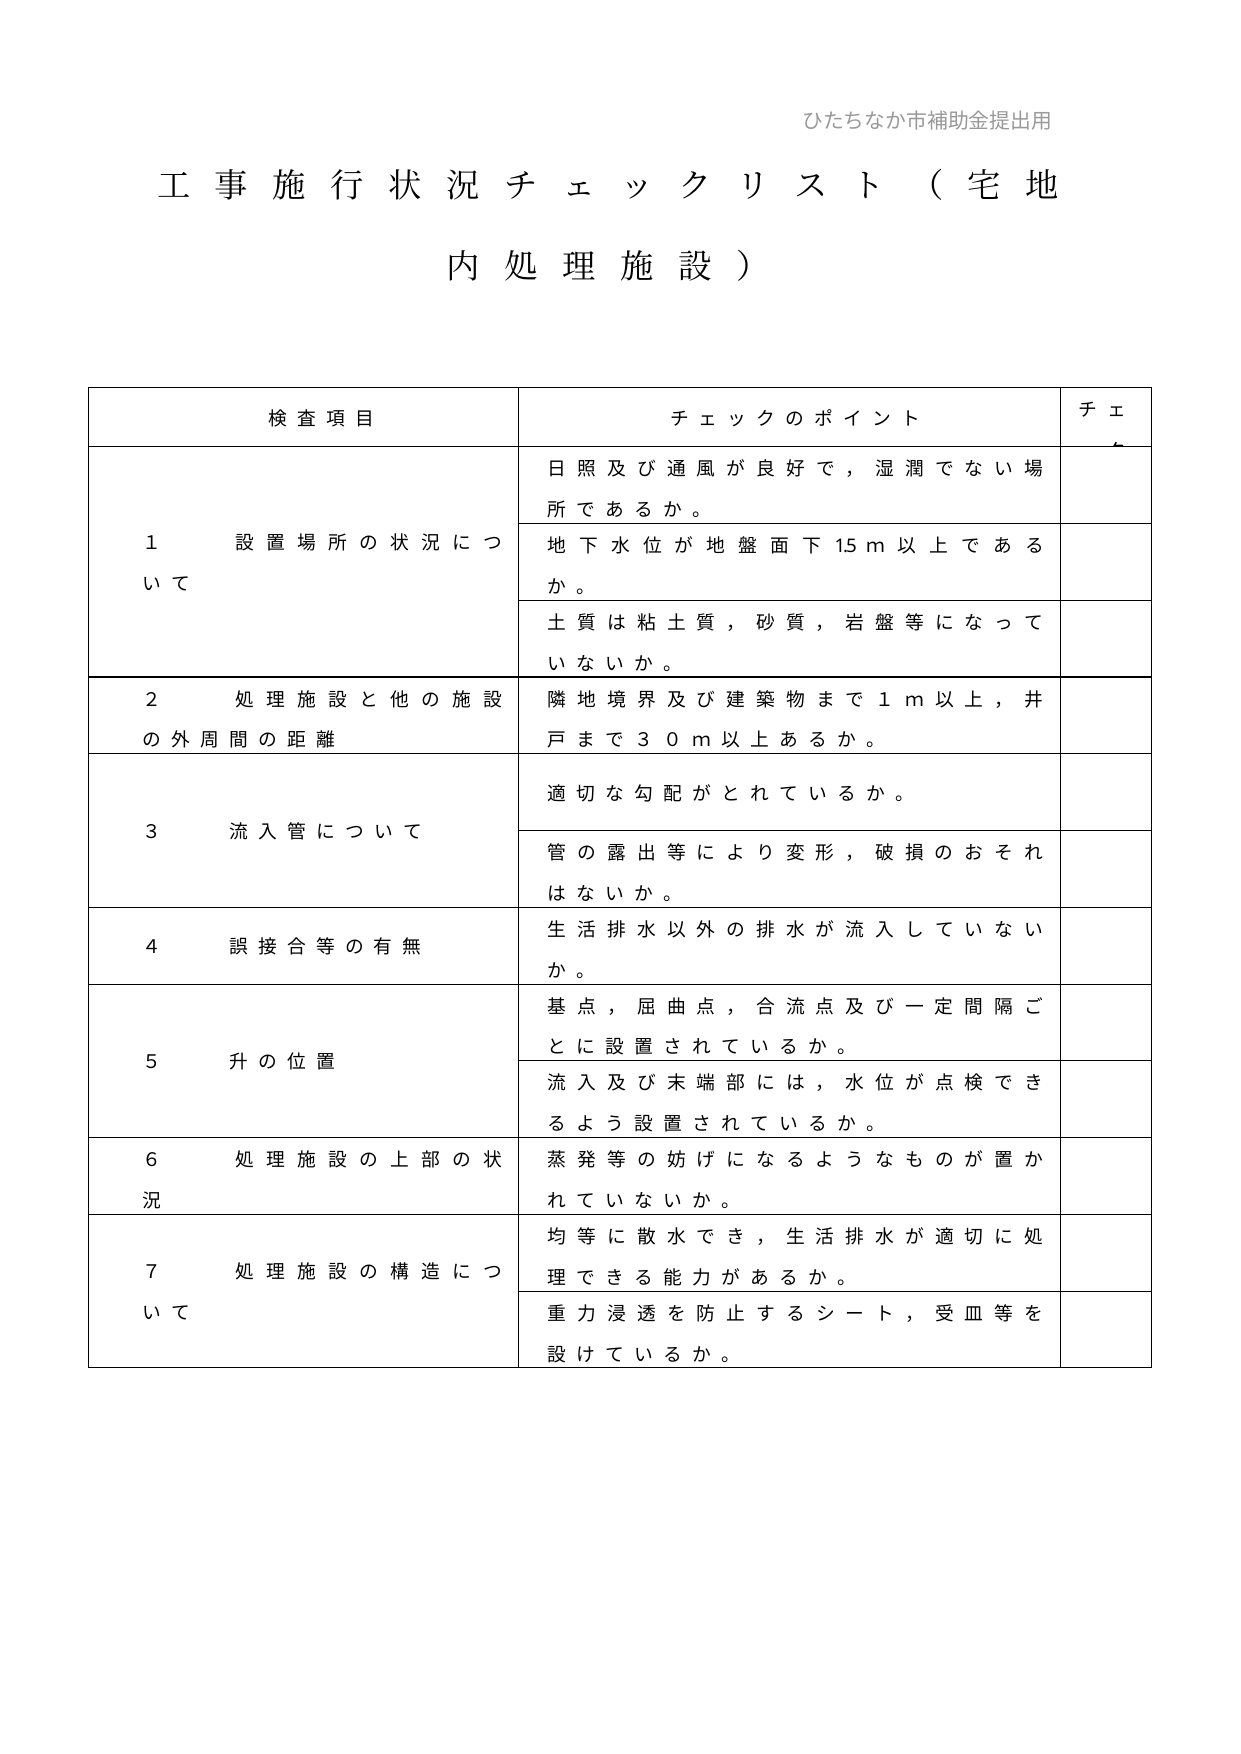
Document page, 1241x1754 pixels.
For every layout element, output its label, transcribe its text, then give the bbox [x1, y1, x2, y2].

table_cell ５ 升の位置 [89, 985, 518, 1137]
table_cell 日照及び通風が良好で，湿潤でない場所であるか。 [519, 447, 1060, 523]
table_header チェック欄 [1061, 388, 1151, 446]
table_cell ３ 流入管について [89, 754, 518, 907]
table_cell 適切な勾配がとれているか。 [519, 754, 1060, 830]
table_cell [1061, 908, 1151, 983]
table_header チェックのポイント [519, 388, 1060, 446]
table_cell ７ 処理施設の構造について [89, 1215, 518, 1367]
table_cell 蒸発等の妨げになるようなものが置かれていないか。 [519, 1138, 1060, 1214]
table_cell 基点，屈曲点，合流点及び一定間隔ごとに設置されているか。 [519, 985, 1060, 1060]
table_cell 均等に散水でき，生活排水が適切に処理できる能力があるか。 [519, 1215, 1060, 1291]
table_cell [1061, 754, 1151, 830]
table_cell 重力浸透を防止するシート，受皿等を設けているか。 [519, 1292, 1060, 1367]
table_cell [1061, 524, 1151, 599]
table_cell [1061, 831, 1151, 907]
table_cell 生活排水以外の排水が流入していないか。 [519, 908, 1060, 983]
table_cell [1061, 1138, 1151, 1214]
text 工事施行状況チェックリスト（宅地内処理施設） [142, 142, 1098, 305]
table_header 検査項目 [89, 388, 518, 446]
table_cell [1061, 1292, 1151, 1367]
table_cell １ 設置場所の状況について [89, 447, 518, 676]
table_cell [1061, 678, 1151, 753]
table_cell 土質は粘土質，砂質，岩盤等になっていないか。 [519, 601, 1060, 676]
table_cell 隣地境界及び建築物まで１ｍ以上，井戸まで３０ｍ以上あるか。 [519, 678, 1060, 753]
table_cell [1061, 447, 1151, 523]
table_cell [1061, 1061, 1151, 1137]
table_cell 地下水位が地盤面下1.5ｍ以上であるか。 [519, 524, 1060, 599]
table_cell [1061, 601, 1151, 676]
table_cell ６ 処理施設の上部の状況 [89, 1138, 518, 1214]
table_cell [1061, 985, 1151, 1060]
table_cell 流入及び末端部には，水位が点検できるよう設置されているか。 [519, 1061, 1060, 1137]
table_cell ４ 誤接合等の有無 [89, 908, 518, 983]
table_cell ２ 処理施設と他の施設の外周間の距離 [89, 678, 518, 753]
table_cell [1061, 1215, 1151, 1291]
table_cell 管の露出等により変形，破損のおそれはないか。 [519, 831, 1060, 907]
